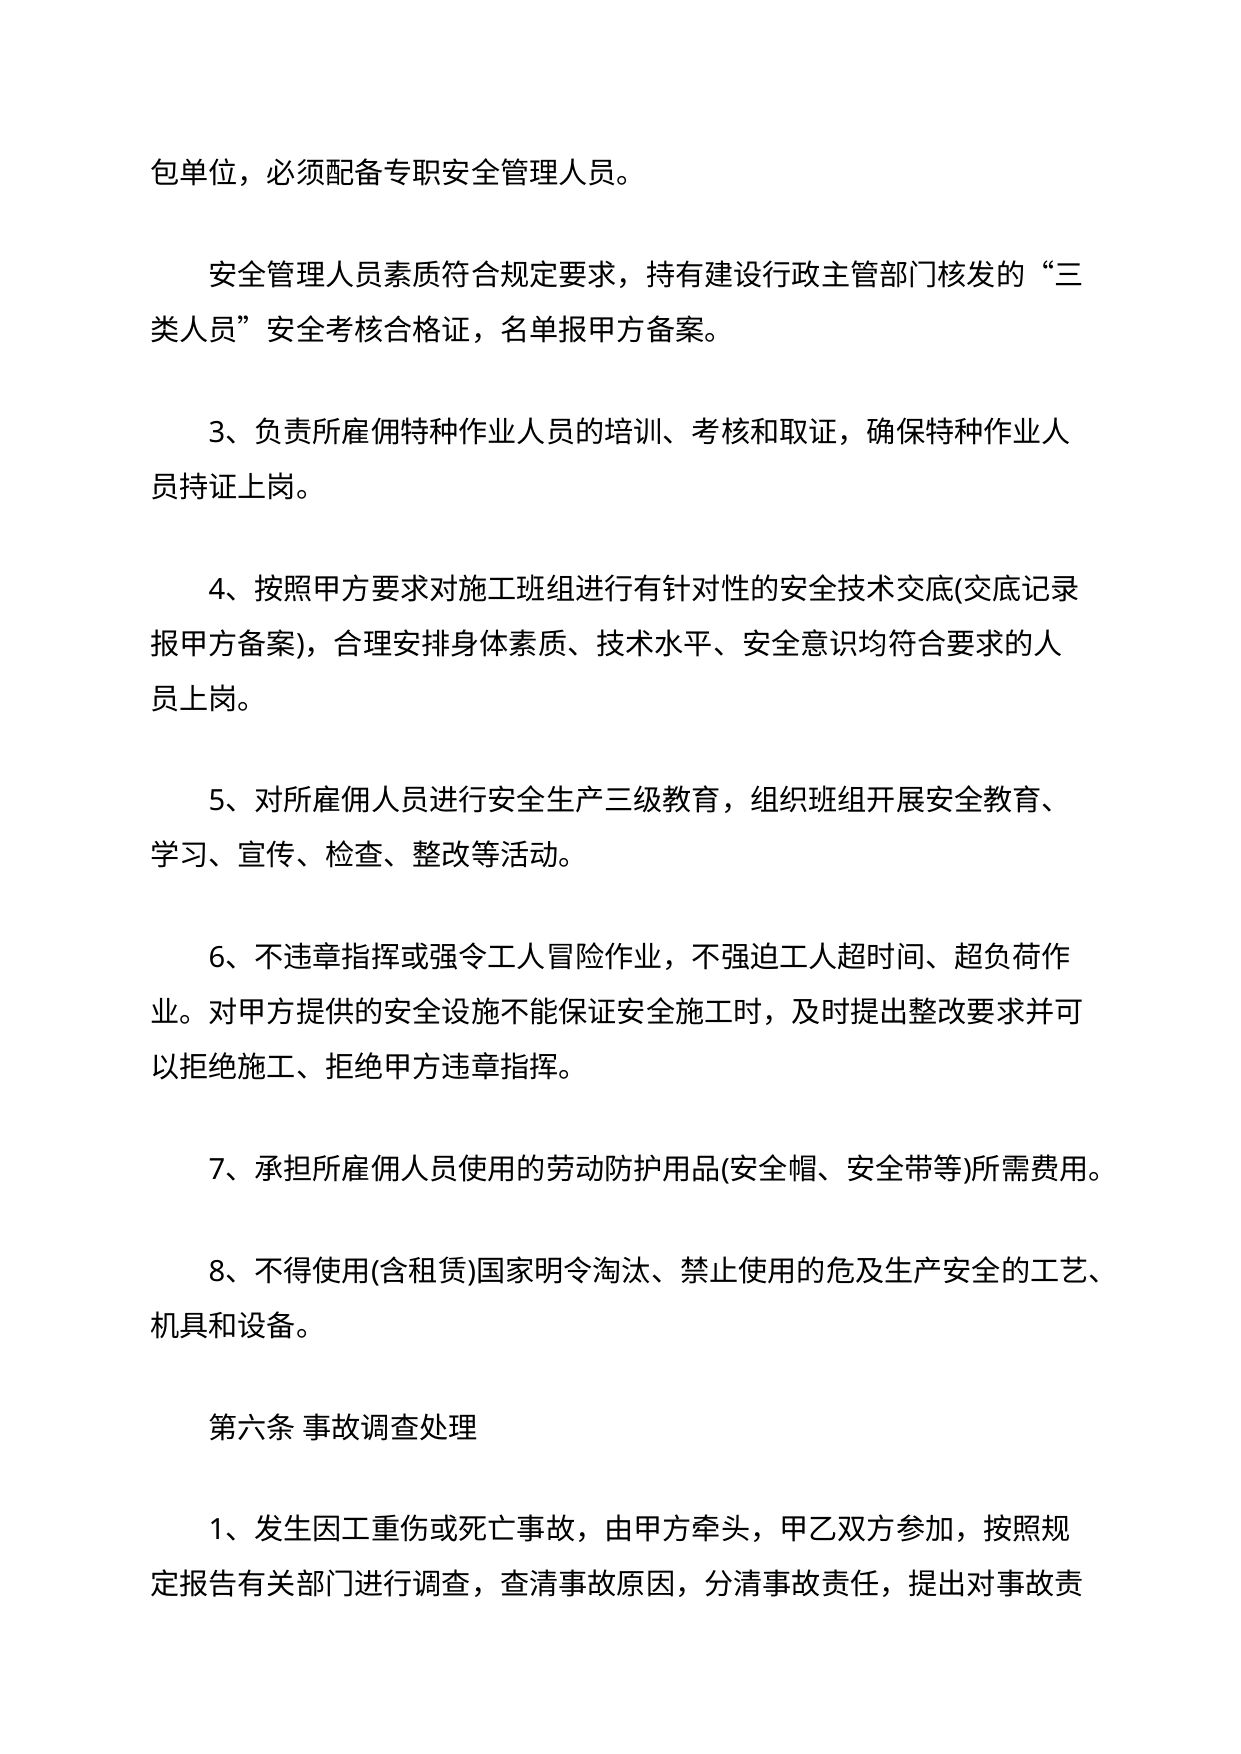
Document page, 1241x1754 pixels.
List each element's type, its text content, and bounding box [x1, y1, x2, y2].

text 第六条 事故调查处理 [150, 1404, 1090, 1446]
text 6、不违章指挥或强令工人冒险作业，不强迫工人超时间、超负荷作业。对甲方提供的安全设施不能保证安全施工时，及时提出整改要求并可以拒绝施工、拒绝甲方违章指挥。 [150, 934, 1090, 1086]
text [150, 1506, 1090, 1603]
text 5、对所雇佣人员进行安全生产三级教育，组织班组开展安全教育、学习、宣传、检查、整改等活动。 [150, 777, 1090, 874]
text 7、承担所雇佣人员使用的劳动防护用品(安全帽、安全带等)所需费用。 [150, 1145, 1090, 1188]
text 4、按照甲方要求对施工班组进行有针对性的安全技术交底(交底记录报甲方备案)，合理安排身体素质、技术水平、安全意识均符合要求的人员上岗。 [150, 565, 1090, 717]
text 3、负责所雇佣特种作业人员的培训、考核和取证，确保特种作业人员持证上岗。 [150, 408, 1090, 506]
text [150, 150, 1090, 192]
text 8、不得使用(含租赁)国家明令淘汰、禁止使用的危及生产安全的工艺、机具和设备。 [150, 1247, 1090, 1345]
text 安全管理人员素质符合规定要求，持有建设行政主管部门核发的“三类人员”安全考核合格证，名单报甲方备案。 [150, 252, 1090, 349]
